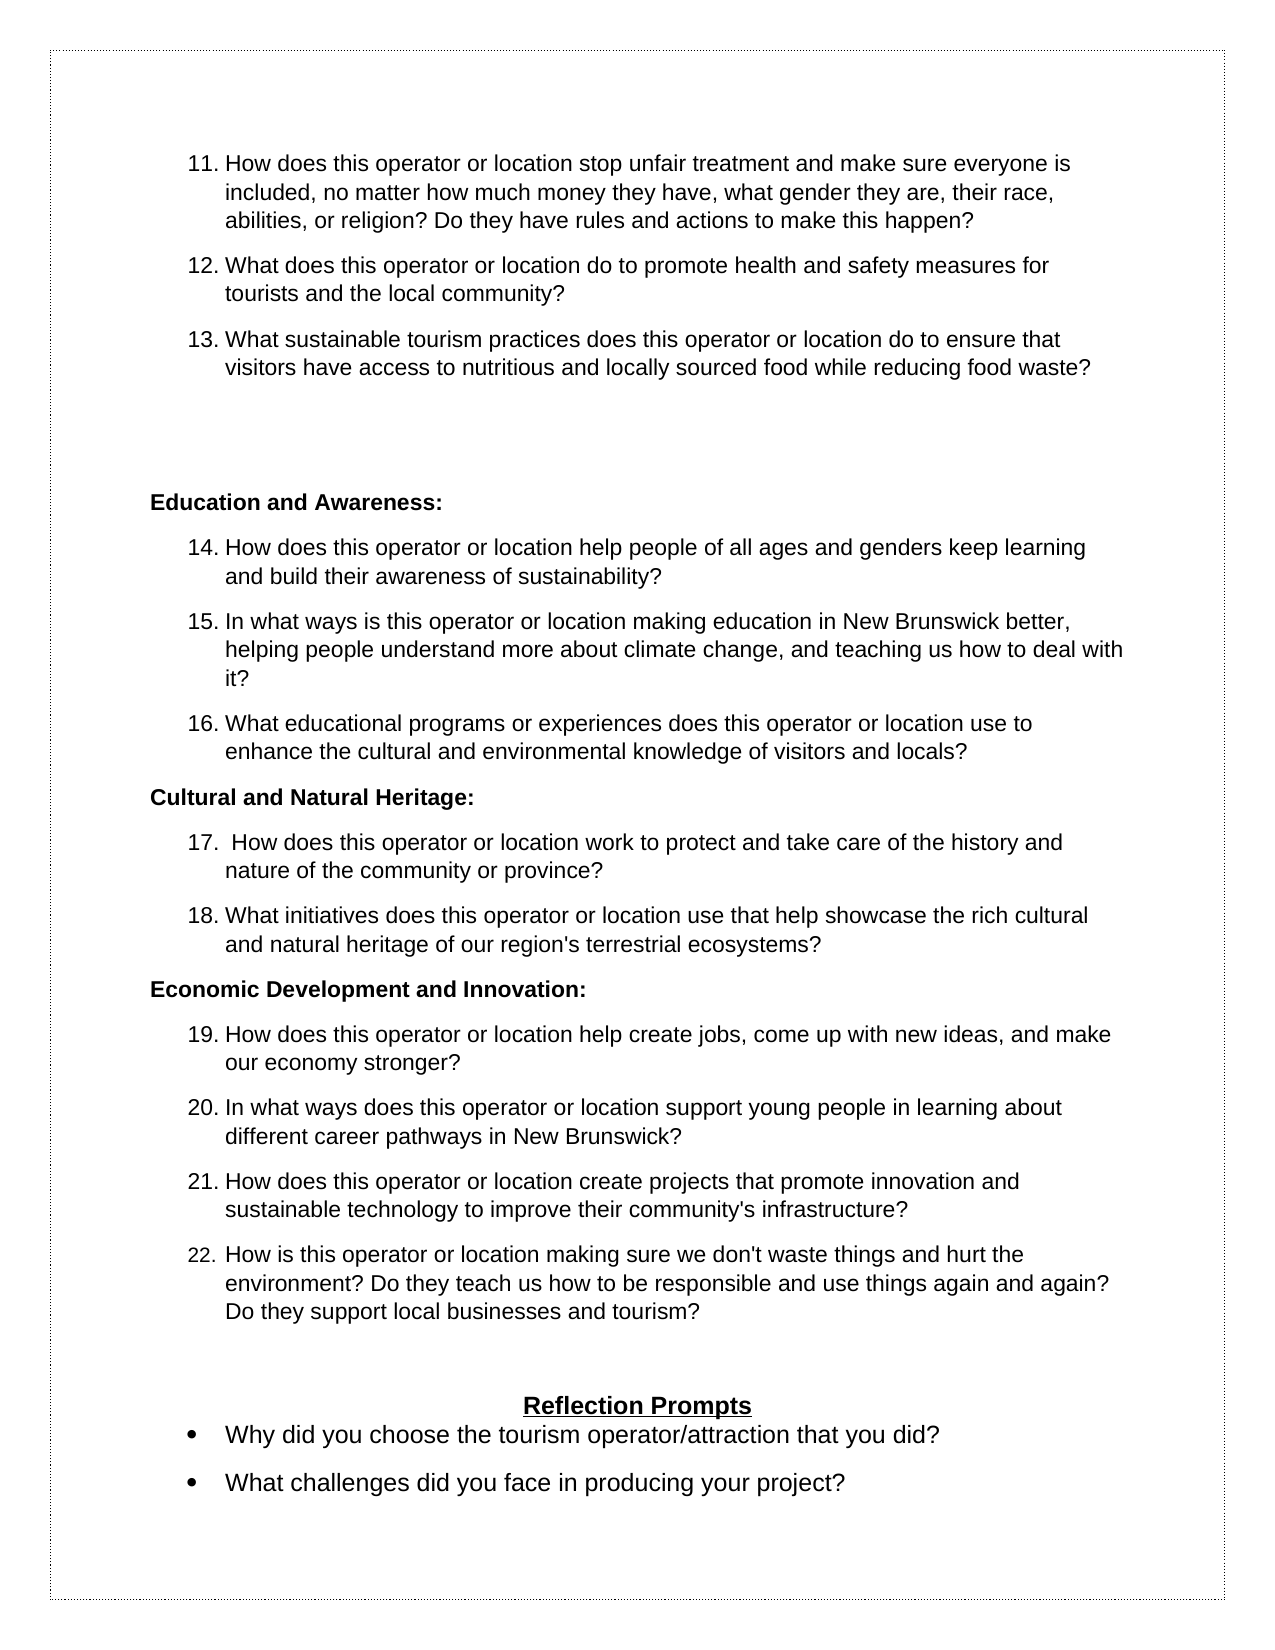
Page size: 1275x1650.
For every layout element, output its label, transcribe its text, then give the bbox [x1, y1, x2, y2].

list What challenges did you face in producing your project? [187, 1468, 1125, 1496]
list How does this operator or location create projects that promote innovation and sustainable technology to improve their community's infrastructure? [187, 1168, 1125, 1223]
text Education and Awareness: [150, 489, 1125, 516]
list In what ways is this operator or location making education in New Brunswick better, helping people understand more about climate change, and teaching us how to deal with it? [187, 608, 1125, 691]
text Reflection Prompts [150, 1391, 1125, 1420]
list Why did you choose the tourism operator/attraction that you did? [187, 1420, 1125, 1449]
list How does this operator or location work to protect and take care of the history and nature of the community or province? [187, 828, 1125, 883]
list What initiatives does this operator or location use that help showcase the rich cultural and natural heritage of our region's terrestrial ecosystems? [187, 902, 1125, 957]
text Economic Development and Innovation: [150, 976, 1125, 1002]
list What educational programs or experiences does this operator or location use to enhance the cultural and environmental knowledge of visitors and locals? [187, 710, 1125, 765]
list What sustainable tourism practices does this operator or location do to ensure that visitors have access to nutritious and locally sourced food while reducing food waste? [187, 326, 1125, 380]
list How does this operator or location stop unfair treatment and make sure everyone is included, no matter how much money they have, what gender they are, their race, abilities, or religion? Do they have rules and actions to make this happen? [187, 150, 1125, 233]
list In what ways does this operator or location support young people in learning about different career pathways in New Brunswick? [187, 1094, 1125, 1149]
list How is this operator or location making sure we don't waste things and hurt the environment? Do they teach us how to be responsible and use things again and again? Do they support local businesses and tourism? [187, 1241, 1125, 1324]
text Cultural and Natural Heritage: [150, 783, 1125, 810]
list What does this operator or location do to promote health and safety measures for tourists and the local community? [187, 252, 1125, 307]
list How does this operator or location help create jobs, come up with new ideas, and make our economy stronger? [187, 1021, 1125, 1076]
list How does this operator or location help people of all ages and genders keep learning and build their awareness of sustainability? [187, 534, 1125, 589]
